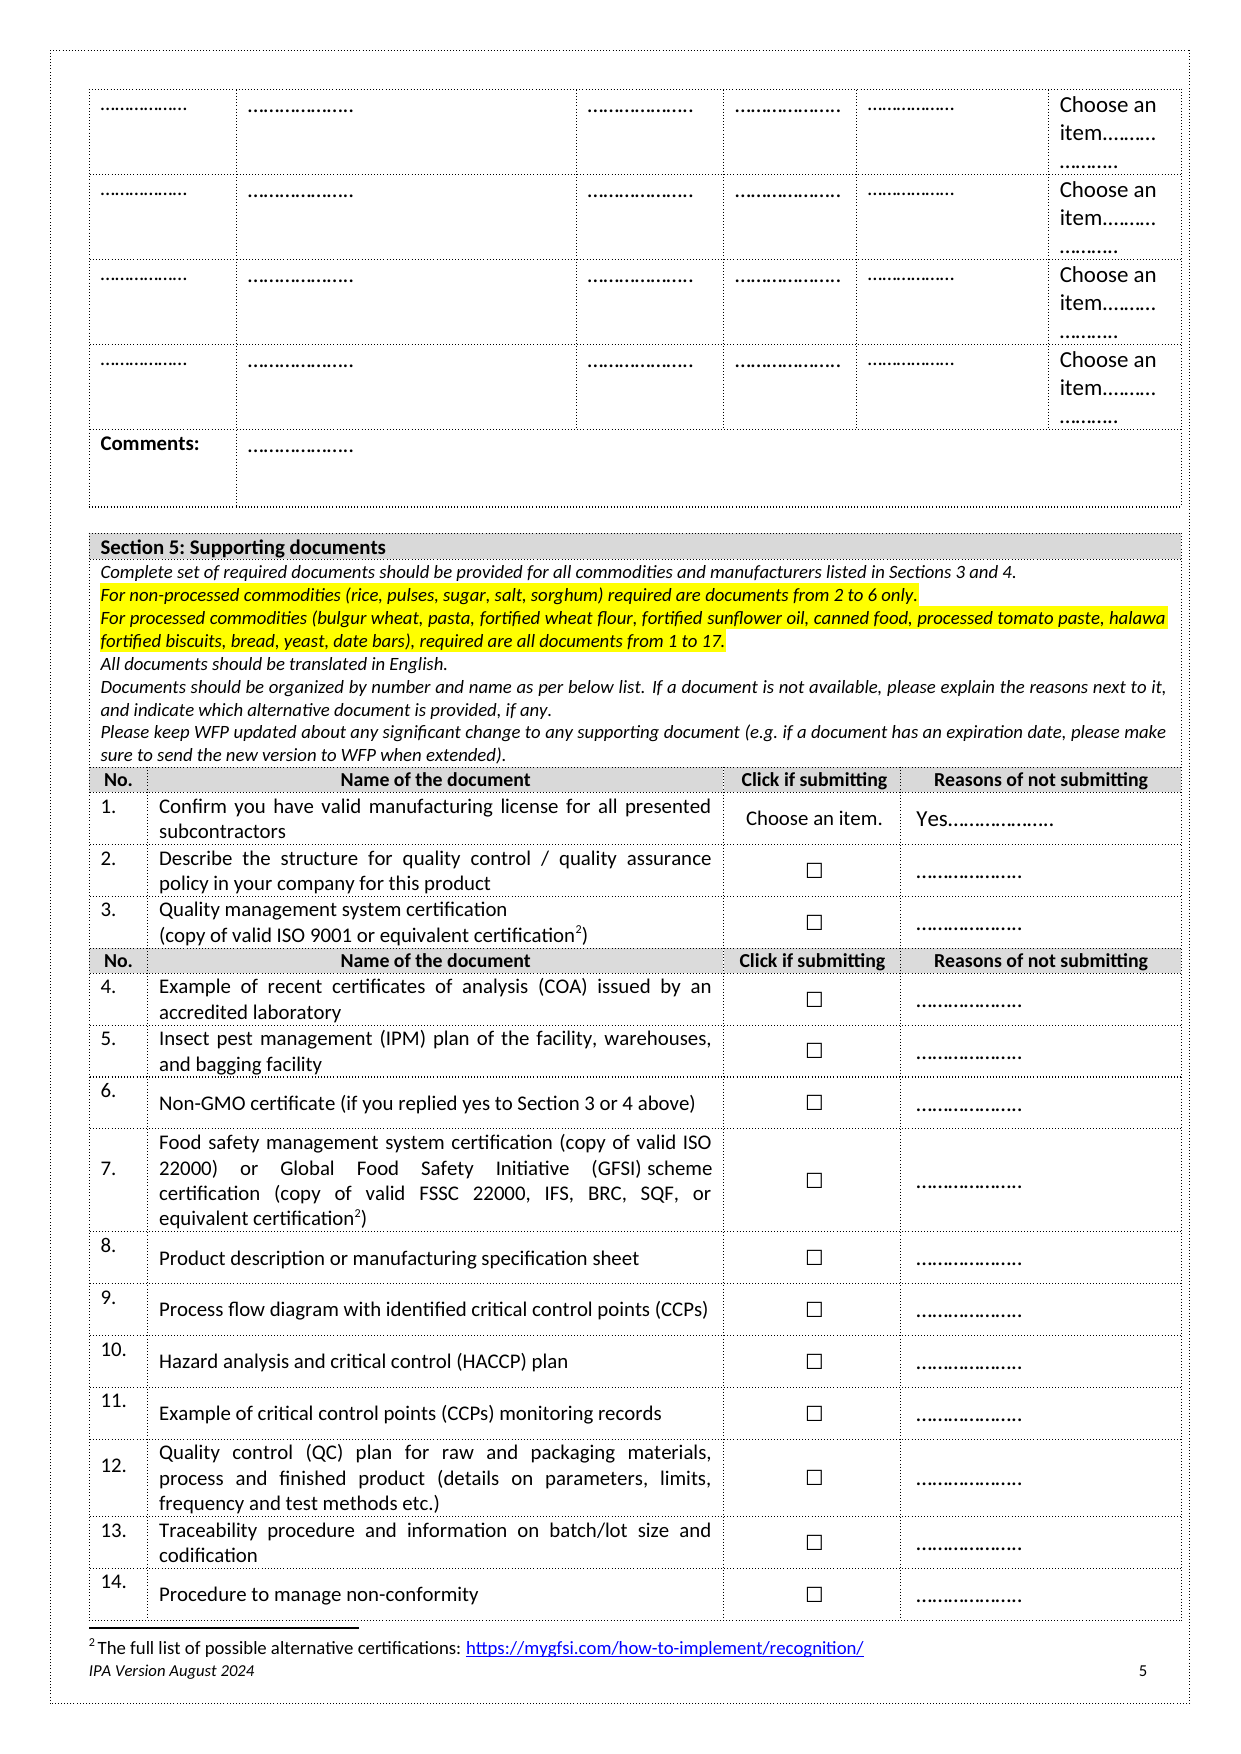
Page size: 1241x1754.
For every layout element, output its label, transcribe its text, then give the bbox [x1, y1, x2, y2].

table_cell [89, 1387, 148, 1438]
table_cell [89, 1128, 148, 1231]
table_cell [89, 1335, 148, 1387]
table_cell [856, 344, 1048, 429]
table_cell [856, 174, 1048, 259]
table_cell [89, 1439, 148, 1516]
table_cell [724, 973, 901, 1024]
table_cell Product description or manufacturing specification sheet [148, 1231, 723, 1283]
table_cell Confirm you have valid manufacturing license for all presented subcontractors [148, 792, 723, 844]
table_cell Food safety management system certification (copy of valid ISO 22000) or Global Food Safety Initiative (GFSI) scheme certification (copy of valid FSSC 22000, IFS, BRC, SQF, or equivalent certification2) [148, 1128, 723, 1231]
table_cell No. [89, 767, 148, 792]
table_header Section 5: Supporting documents [89, 533, 1181, 559]
table_cell Quality control (QC) plan for raw and packaging materials, process and finished product (details on parameters, limits, frequency and test methods etc.) [148, 1439, 723, 1516]
table_cell [856, 89, 1048, 174]
table_cell [724, 1387, 901, 1438]
table_cell Example of critical control points (CCPs) monitoring records [148, 1387, 723, 1438]
table_cell [89, 973, 148, 1024]
table_cell Insect pest management (IPM) plan of the facility, warehouses, and bagging facility [148, 1025, 723, 1076]
table_cell [89, 344, 236, 429]
table_cell Hazard analysis and critical control (HACCP) plan [148, 1335, 723, 1387]
table_cell [89, 792, 148, 844]
table_cell [724, 1025, 901, 1076]
table_cell [89, 259, 236, 344]
table_cell [724, 1283, 901, 1335]
table_cell [89, 174, 236, 259]
table_cell [724, 1231, 901, 1283]
table_cell [89, 1025, 148, 1076]
table_cell Non-GMO certificate (if you replied yes to Section 3 or 4 above) [148, 1076, 723, 1128]
table_cell [724, 1568, 901, 1619]
table_cell Name of the document [148, 948, 723, 973]
table_cell [89, 89, 236, 174]
table_cell [724, 1516, 901, 1568]
table_cell Quality management system certification (copy of valid ISO 9001 or equivalent certification) [148, 896, 723, 947]
table_cell [724, 1439, 901, 1516]
table_cell Click if submitting [724, 948, 901, 973]
table_cell Describe the structure for quality control / quality assurance policy in your company for this product [148, 844, 723, 896]
table_cell [724, 844, 901, 896]
table_cell Process flow diagram with identified critical control points (CCPs) [148, 1283, 723, 1335]
table_cell [89, 1231, 148, 1283]
table_cell [89, 1283, 148, 1335]
table_cell Procedure to manage non-conformity [148, 1568, 723, 1619]
table_cell [89, 844, 148, 896]
table_cell Example of recent certificates of analysis (COA) issued by an accredited laboratory [148, 973, 723, 1024]
table_cell Reasons of not submitting [901, 948, 1181, 973]
table_cell Reasons of not submitting [901, 767, 1181, 792]
table_cell Comments: [89, 429, 236, 506]
table_cell [724, 1076, 901, 1128]
table_cell [724, 1335, 901, 1387]
table_cell Click if submitting [724, 767, 901, 792]
table_cell [856, 259, 1048, 344]
table_cell [89, 1076, 148, 1128]
table_cell Traceability procedure and information on batch/lot size and codification [148, 1516, 723, 1568]
table_cell Complete set of required documents should be provided for all commodities and manufacturers listed in Sections 3 and 4. For non-processed commodities (rice, pulses, sugar, salt, sorghum) required are documents from 2 to 6 only. For processed commodities (bulgur wheat, pasta, fortified wheat flour, fortified sunflower oil, canned food, processed tomato paste, halawa fortified biscuits, bread, yeast, date bars), required are all documents from 1 to 17. All documents should be translated in English. Documents should be organized by number and name as per below list. If a document is not available, please explain the reasons next to it, and indicate which alternative document is provided, if any. Please keep WFP updated about any significant change to any supporting document (e.g. if a document has an expiration date, please make sure to send the new version to WFP when extended). [89, 559, 1181, 767]
table_cell Name of the document [148, 767, 723, 792]
table_cell No. [89, 948, 148, 973]
table_cell [724, 896, 901, 947]
table_cell [724, 1128, 901, 1231]
table_cell [89, 1516, 148, 1568]
table_cell [89, 1568, 148, 1619]
table_cell [89, 896, 148, 947]
table_cell [724, 792, 901, 844]
